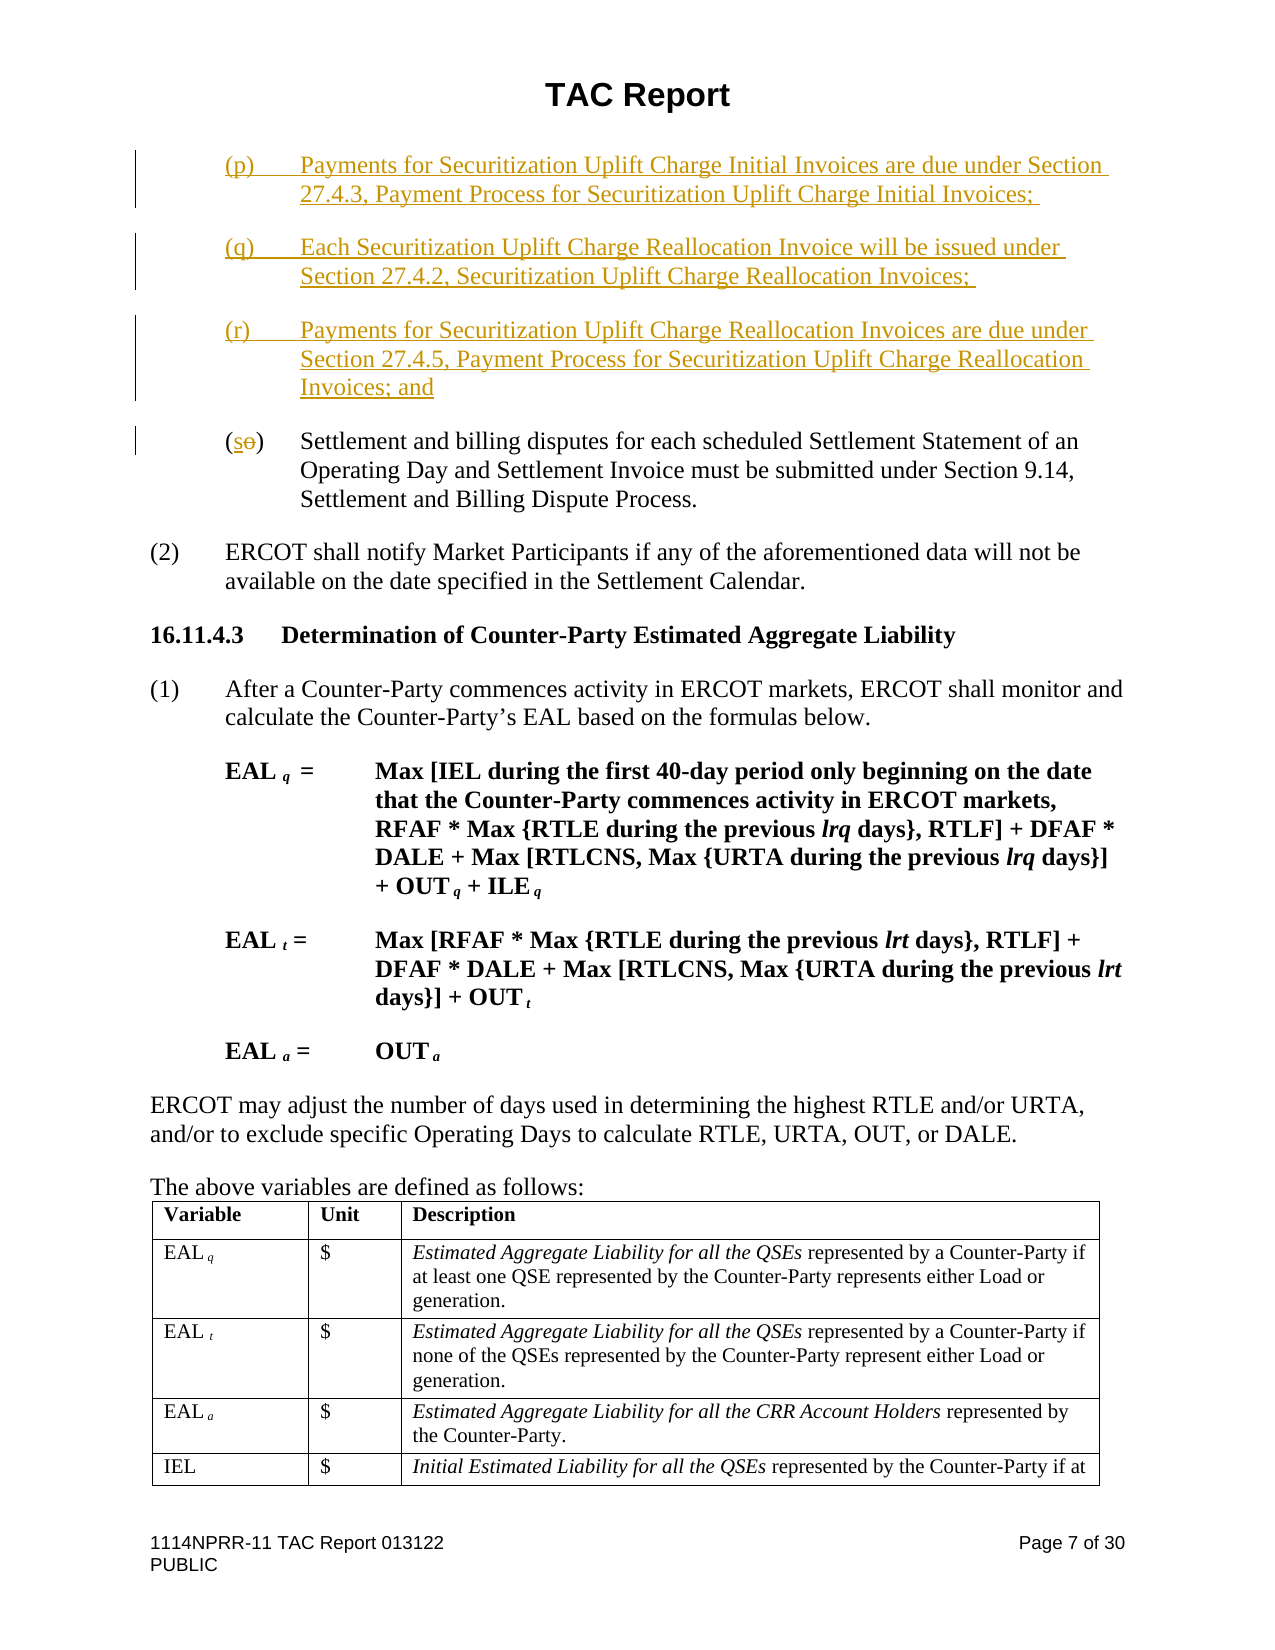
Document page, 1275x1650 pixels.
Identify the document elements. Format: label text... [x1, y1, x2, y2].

text 16.11.4.3 Determination of Counter-Party Estimated Aggregate Liability [150, 620, 1125, 649]
table_header Description [402, 1202, 1099, 1239]
table_cell $ [309, 1240, 401, 1318]
table_cell Estimated Aggregate Liability for all the QSEs represented by a Counter-Party if at least one QSE represented by the Counter-Party represents either Load or generation. [402, 1240, 1099, 1318]
text () Settlement and billing disputes for each scheduled Settlement Statement of an Operating Day and Settlement Invoice must be submitted under Section 9.14, Settlement and Billing Dispute Process. [225, 426, 1125, 512]
text The above variables are defined as follows: [150, 1172, 1125, 1201]
table_cell EAL a [153, 1399, 308, 1453]
text (1) After a Counter-Party commences activity in ERCOT markets, ERCOT shall monitor and calculate the Counter-Party’s EAL based on the formulas below. [150, 674, 1125, 731]
text (2) ERCOT shall notify Market Participants if any of the aforementioned data will not be available on the date specified in the Settlement Calendar. [150, 537, 1125, 595]
table_cell $ [309, 1319, 401, 1398]
table_cell EAL q [153, 1240, 308, 1318]
text EAL a = OUT a [225, 1036, 1125, 1065]
table_cell EAL t [153, 1319, 308, 1398]
table_header Unit [309, 1202, 401, 1239]
table_cell $ [309, 1399, 401, 1453]
table_header Variable [153, 1202, 308, 1239]
table_cell IEL [153, 1454, 308, 1484]
table_cell $ [309, 1454, 401, 1484]
table_cell Estimated Aggregate Liability for all the QSEs represented by a Counter-Party if none of the QSEs represented by the Counter-Party represent either Load or generation. [402, 1319, 1099, 1398]
text EAL t = Max [RFAF * Max {RTLE during the previous lrt days}, RTLF] + DFAF * DALE + Max [RTLCNS, Max {URTA during the previous lrt days}] + OUT t [225, 925, 1125, 1011]
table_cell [402, 1454, 1099, 1484]
table_cell Estimated Aggregate Liability for all the CRR Account Holders represented by the Counter-Party. [402, 1399, 1099, 1453]
text ERCOT may adjust the number of days used in determining the highest RTLE and/or URTA, and/or to exclude specific Operating Days to calculate RTLE, URTA, OUT, or DALE. [150, 1090, 1125, 1147]
text EAL q = Max [IEL during the first 40-day period only beginning on the date that the Counter-Party commences activity in ERCOT markets, RFAF * Max {RTLE during the previous lrq days}, RTLF] + DFAF * DALE + Max [RTLCNS, Max {URTA during the previous lrq days}] + OUT q + ILE q [225, 756, 1125, 900]
